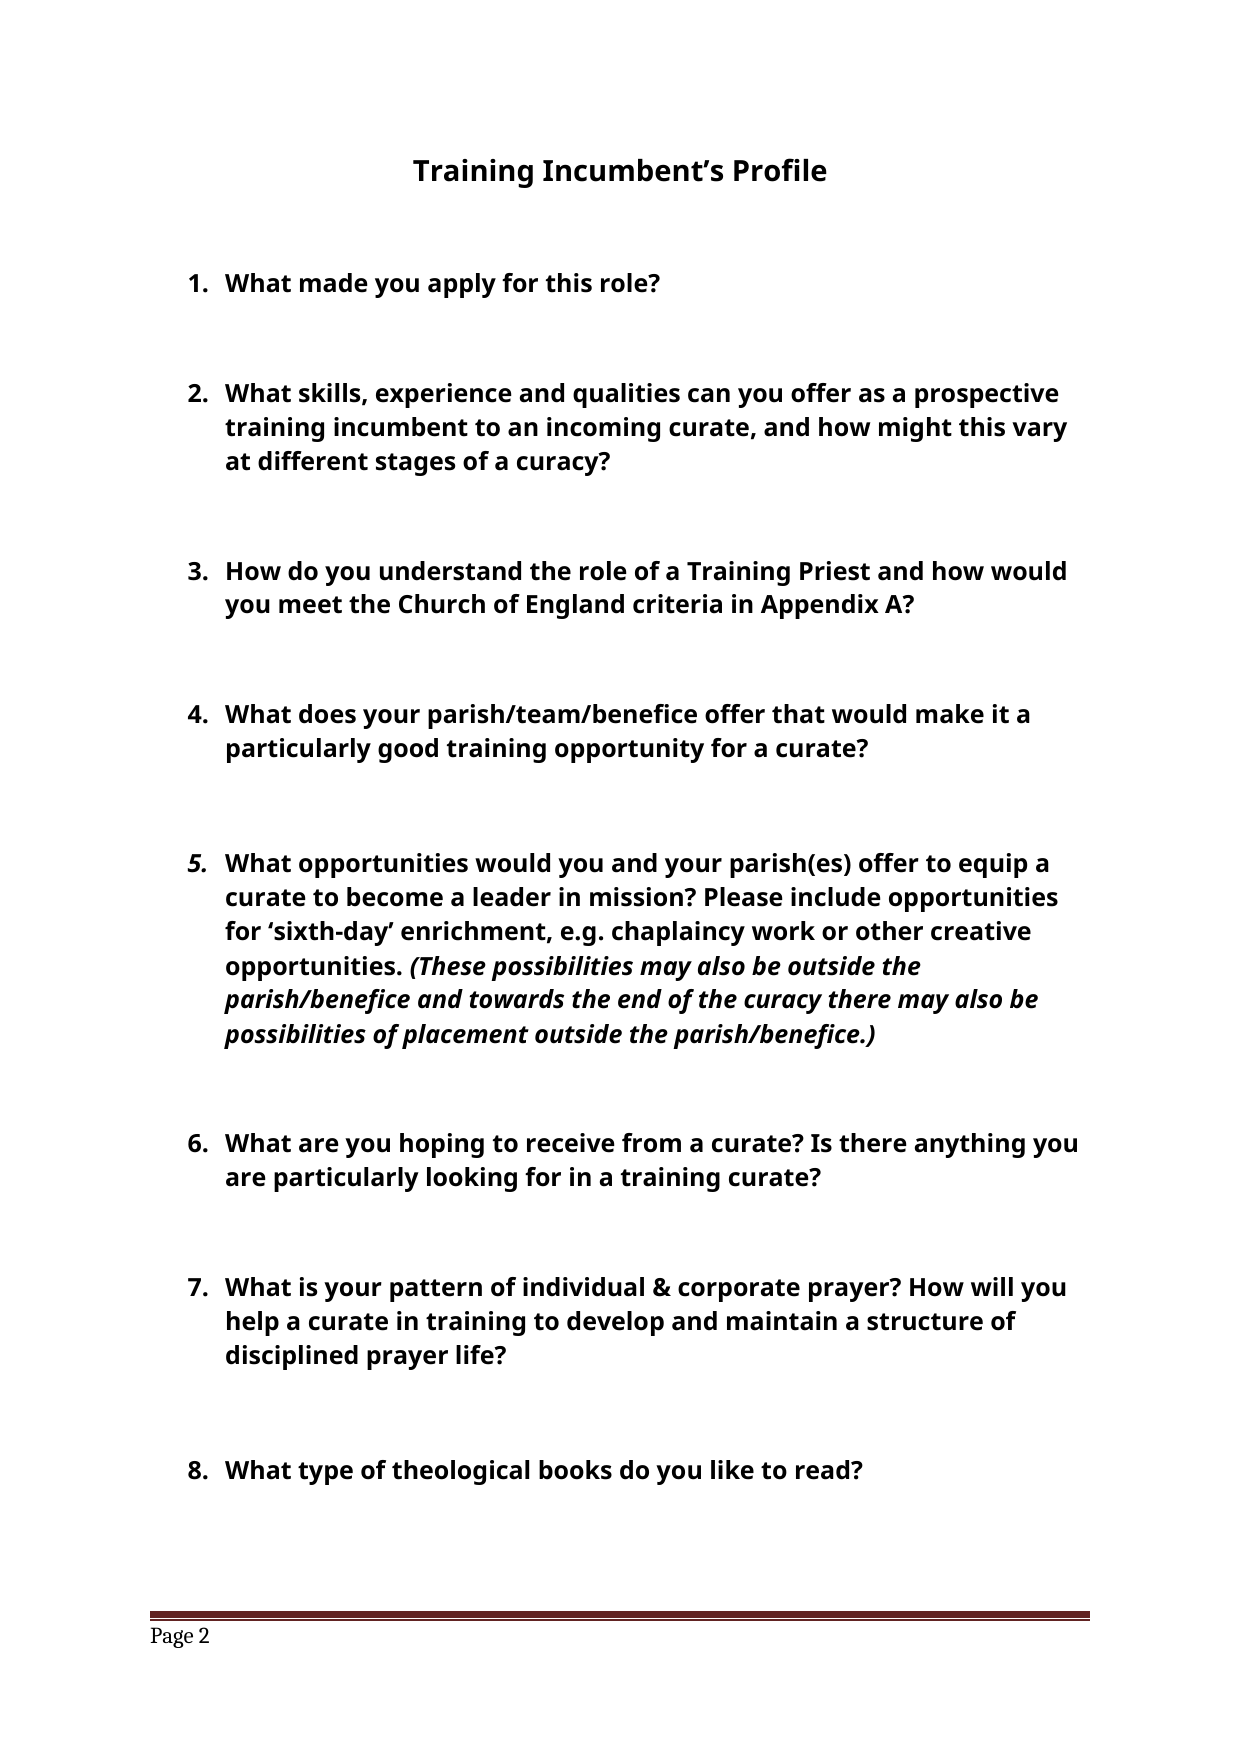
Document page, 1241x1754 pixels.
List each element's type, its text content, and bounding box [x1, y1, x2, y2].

list What made you apply for this role? [187, 265, 1090, 299]
list What does your parish/team/benefice offer that would make it a particularly good training opportunity for a curate? [187, 697, 1090, 765]
list What is your pattern of individual & corporate prayer? How will you help a curate in training to develop and maintain a structure of disciplined prayer life? [187, 1270, 1090, 1372]
list How do you understand the role of a Training Priest and how would you meet the Church of England criteria in Appendix A? [187, 553, 1090, 621]
list What are you hoping to receive from a curate? Is there anything you are particularly looking for in a training curate? [187, 1126, 1090, 1194]
list What type of theological books do you like to read? [187, 1453, 1090, 1487]
list What opportunities would you and your parish(es) offer to equip a curate to become a leader in mission? Please include opportunities for ‘sixth-day’ enrichment, e.g. chaplaincy work or other creative opportunities. (These possibilities may also be outside the parish/benefice and towards the end of the curacy there may also be possibilities of placement outside the parish/benefice.) [187, 846, 1090, 1050]
text Training Incumbent’s Profile [150, 150, 1090, 190]
list What skills, experience and qualities can you offer as a prospective training incumbent to an incoming curate, and how might this vary at different stages of a curacy? [187, 375, 1090, 477]
